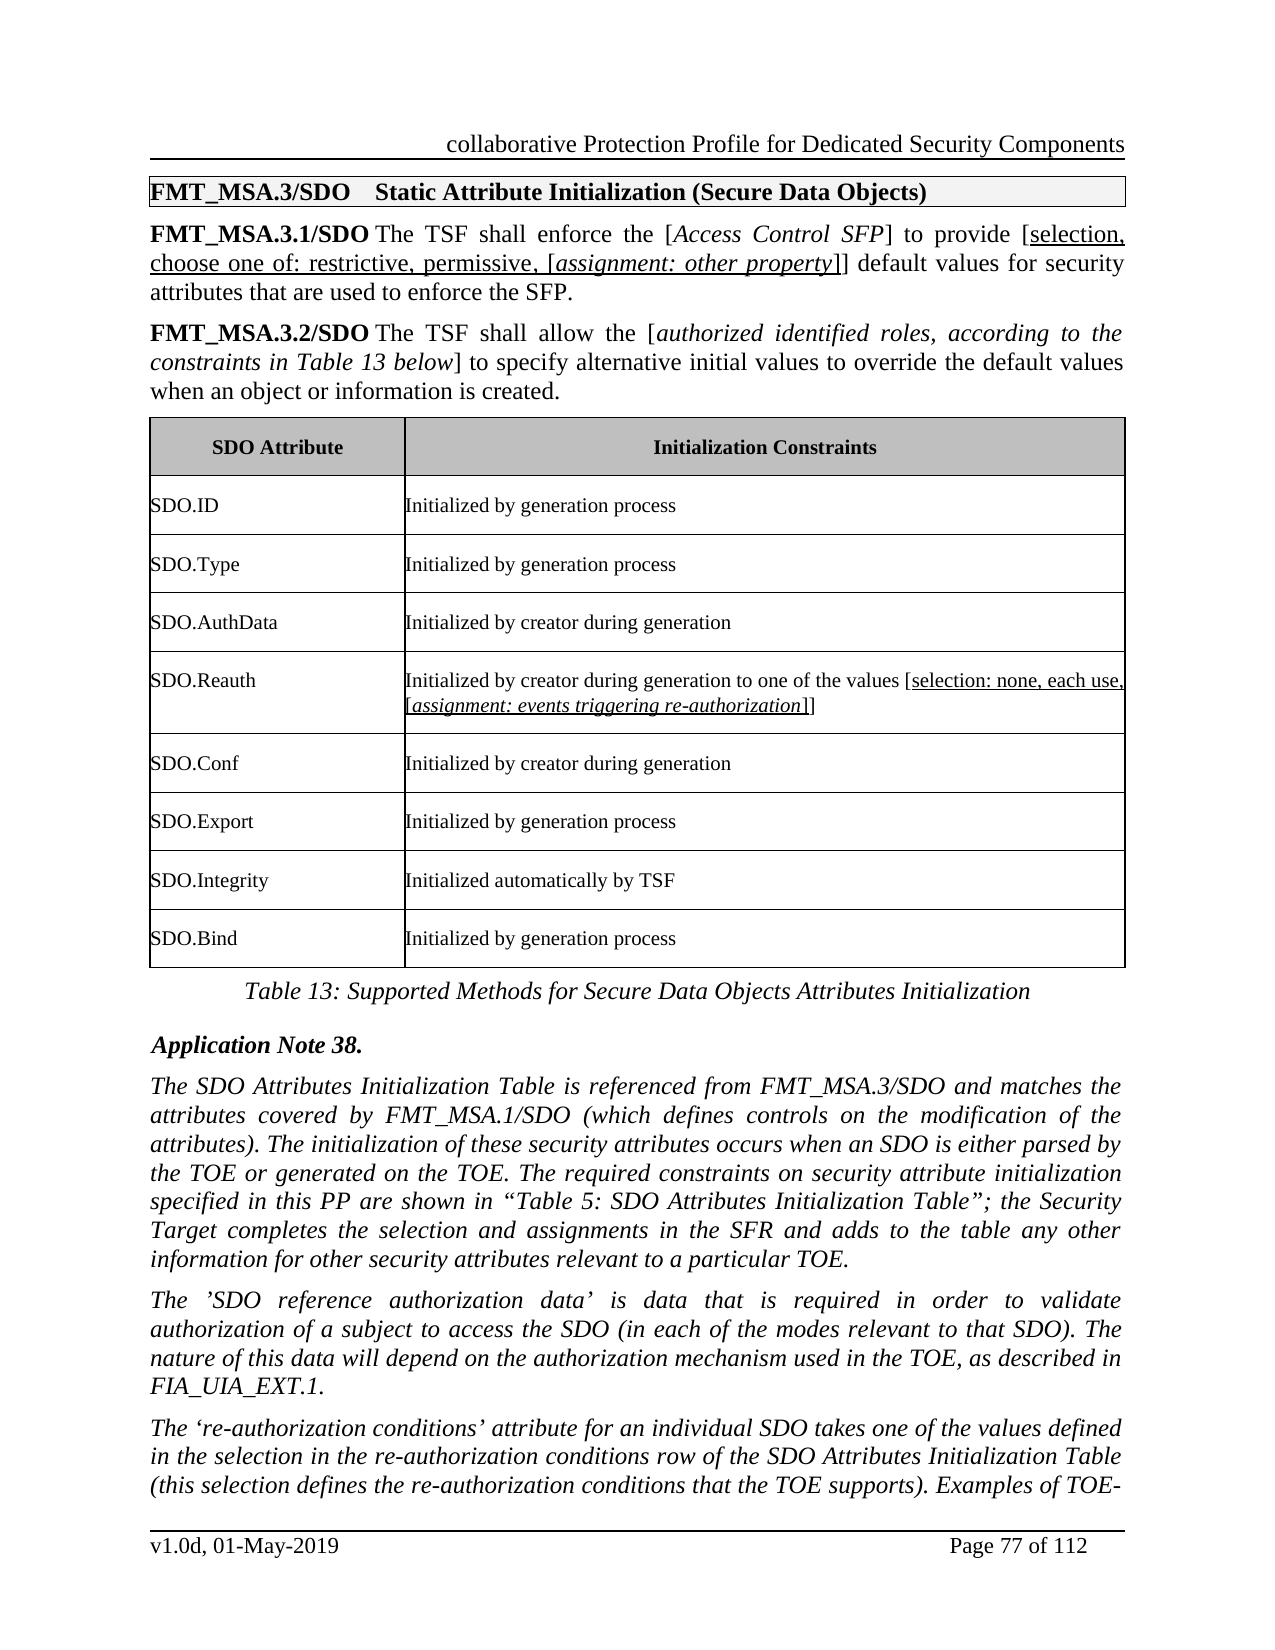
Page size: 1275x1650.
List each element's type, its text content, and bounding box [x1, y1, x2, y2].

table_cell Initialized automatically by TSF [406, 851, 1124, 908]
table_cell SDO.ID [151, 476, 404, 534]
text The ’SDO reference authorization data’ is data that is required in order to validate authorization of a subject to access the SDO (in each of the modes relevant to that SDO). The nature of this data will depend on the authorization mechanism used in the TOE, as described in FIA_UIA_EXT.1. [150, 1285, 1125, 1400]
table_cell SDO.Reauth [151, 652, 404, 733]
table_cell SDO.AuthData [151, 593, 404, 651]
table_cell SDO.Export [151, 793, 404, 850]
table_cell SDO.Bind [151, 910, 404, 967]
table_cell Initialized by generation process [406, 793, 1124, 850]
table_cell SDO.Type [151, 535, 404, 592]
table_header SDO Attribute [151, 418, 404, 475]
text The SDO Attributes Initialization Table is referenced from FMT_MSA.3/SDO and matches the attributes covered by FMT_MSA.1/SDO (which defines controls on the modification of the attributes). The initialization of these security attributes occurs when an SDO is either parsed by the TOE or generated on the TOE. The required constraints on security attribute initialization specified in this PP are shown in “Table 5: SDO Attributes Initialization Table”; the Security Target completes the selection and assignments in the SFR and adds to the table any other information for other security attributes relevant to a particular TOE. [150, 1071, 1125, 1273]
text FMT_MSA.3.2/SDO The TSF shall allow the [authorized identified roles, according to the constraints in Table 13 below] to specify alternative initial values to override the default values when an object or information is created. [150, 318, 1125, 404]
table_cell Initialized by creator during generation [406, 593, 1124, 651]
table_cell Initialized by creator during generation to one of the values [selection: none, each use, [assignment: events triggering re-authorization]] [406, 652, 1124, 733]
text FMT_MSA.3/SDO Static Attribute Initialization (Secure Data Objects) [150, 177, 1125, 206]
table_header Initialization Constraints [406, 418, 1124, 475]
table_cell SDO.Integrity [151, 851, 404, 908]
table_cell Initialized by generation process [406, 476, 1124, 534]
text FMT_MSA.3.1/SDO The TSF shall enforce the [Access Control SFP] to provide [selection, choose one of: restrictive, permissive, [assignment: other property]] default values for security attributes that are used to enforce the SFP. [150, 219, 1125, 306]
table_cell SDO.Conf [151, 734, 404, 792]
table_cell Initialized by creator during generation [406, 734, 1124, 792]
table_cell Initialized by generation process [406, 535, 1124, 592]
table_cell Initialized by generation process [406, 910, 1124, 967]
text Table 13: Supported Methods for Secure Data Objects Attributes Initialization [150, 976, 1125, 1005]
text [150, 1413, 1125, 1499]
